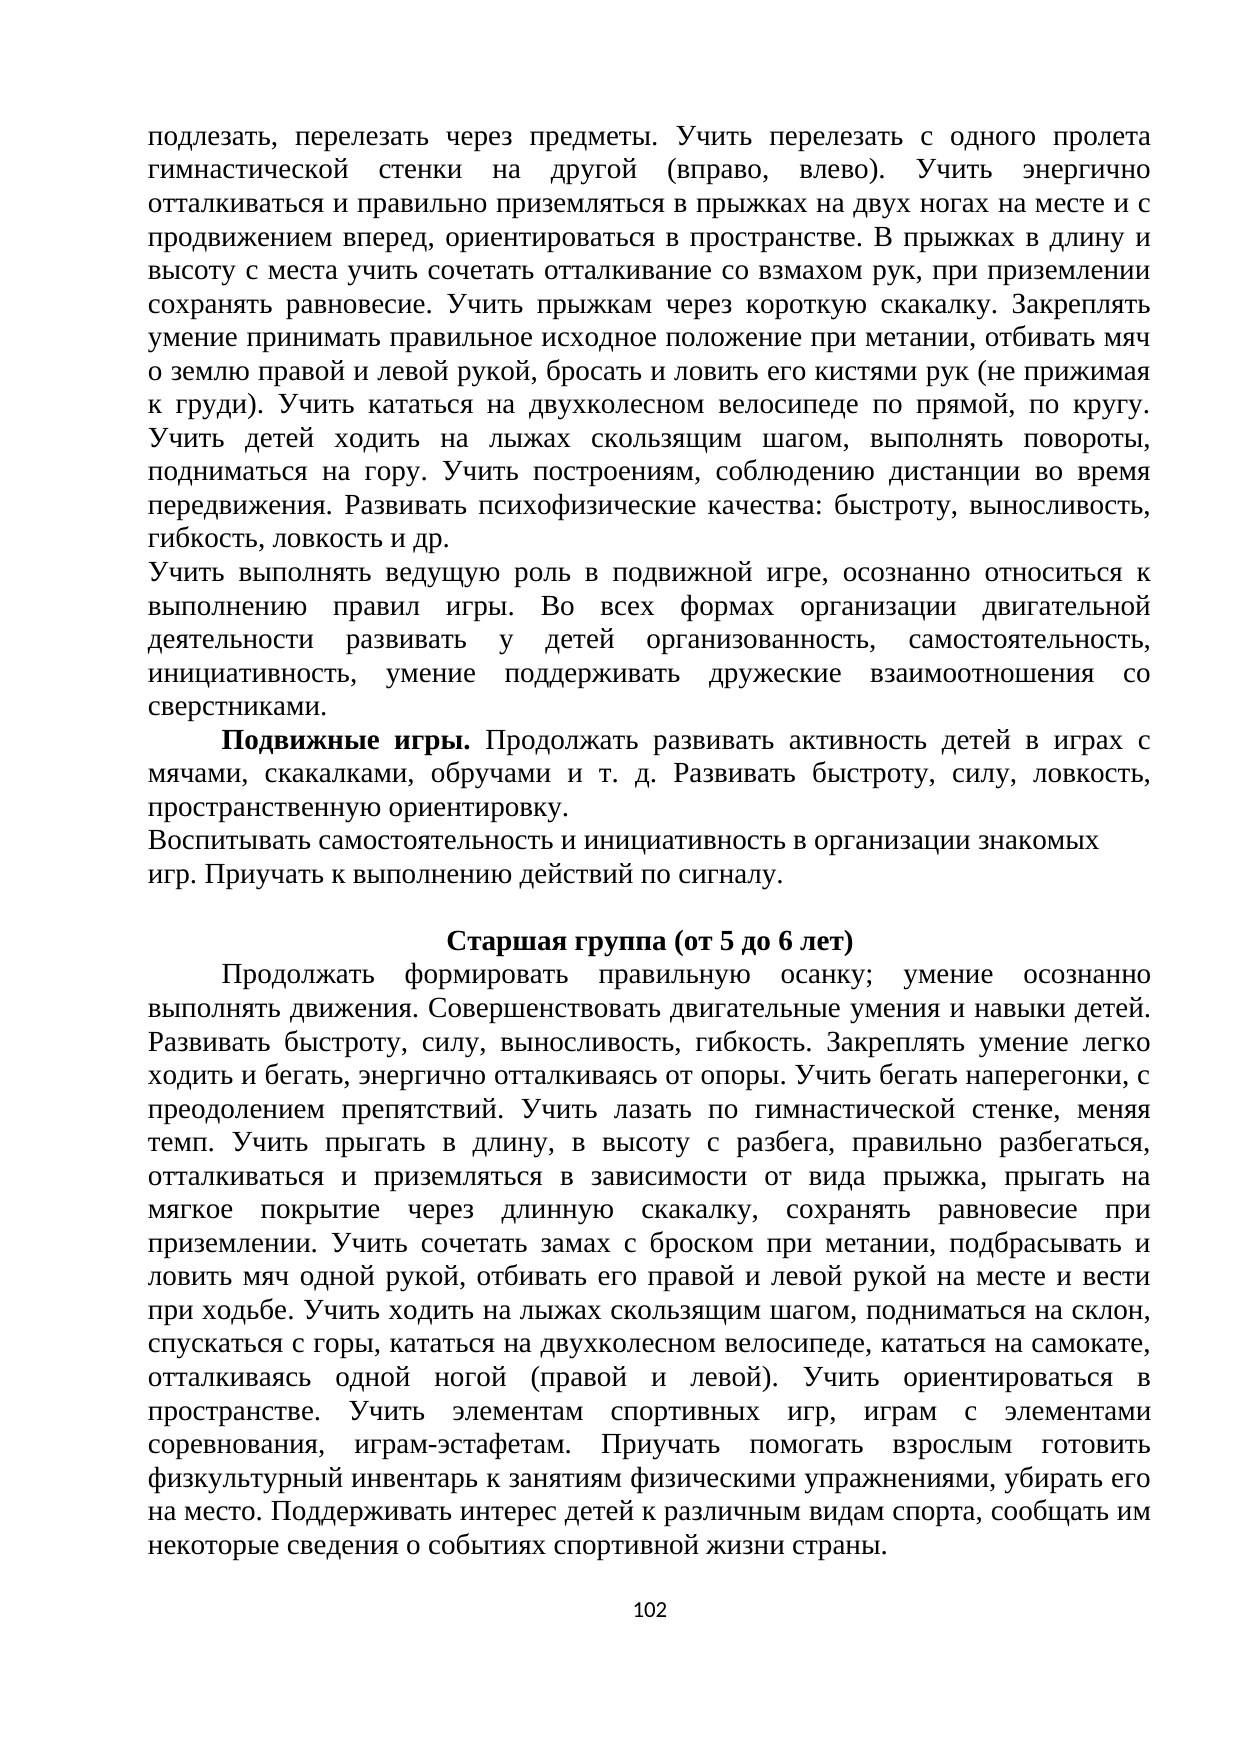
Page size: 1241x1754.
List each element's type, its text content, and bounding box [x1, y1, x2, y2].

text Старшая группа (от 5 до 6 лет) [148, 923, 1152, 957]
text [148, 118, 1152, 554]
text Воспитывать самостоятельность и инициативность в организации знакомых игр. Приучать к выполнению действий по сигналу. [148, 822, 1152, 889]
text Учить выполнять ведущую роль в подвижной игре, осознанно относиться к выполнению правил игры. Во всех формах организации двигательной деятельности развивать у детей организованность, самостоятельность, инициативность, умение поддерживать дружеские взаимоотношения со сверстниками. [148, 554, 1152, 722]
text Продолжать формировать правильную осанку; умение осознанно выполнять движения. Совершенствовать двигательные умения и навыки детей. Развивать быстроту, силу, выносливость, гибкость. Закреплять умение легко ходить и бегать, энергично отталкиваясь от опоры. Учить бегать наперегонки, с преодолением препятствий. Учить лазать по гимнастической стенке, меняя темп. Учить прыгать в длину, в высоту с разбега, правильно разбегаться, отталкиваться и приземляться в зависимости от вида прыжка, прыгать на мягкое покрытие через длинную скакалку, сохранять равновесие при приземлении. Учить сочетать замах с броском при метании, подбрасывать и ловить мяч одной рукой, отбивать его правой и левой рукой на месте и вести при ходьбе. Учить ходить на лыжах скользящим шагом, подниматься на склон, спускаться с горы, кататься на двухколесном велосипеде, кататься на самокате, отталкиваясь одной ногой (правой и левой). Учить ориентироваться в пространстве. Учить элементам спортивных игр, играм с элементами соревнования, играм-эстафетам. Приучать помогать взрослым готовить физкультурный инвентарь к занятиям физическими упражнениями, убирать его на место. Поддерживать интерес детей к различным видам спорта, сообщать им некоторые сведения о событиях спортивной жизни страны. [148, 957, 1152, 1560]
text Подвижные игры. Продолжать развивать активность детей в играх с мячами, скакалками, обручами и т. д. Развивать быстроту, силу, ловкость, пространственную ориентировку. [148, 722, 1152, 822]
